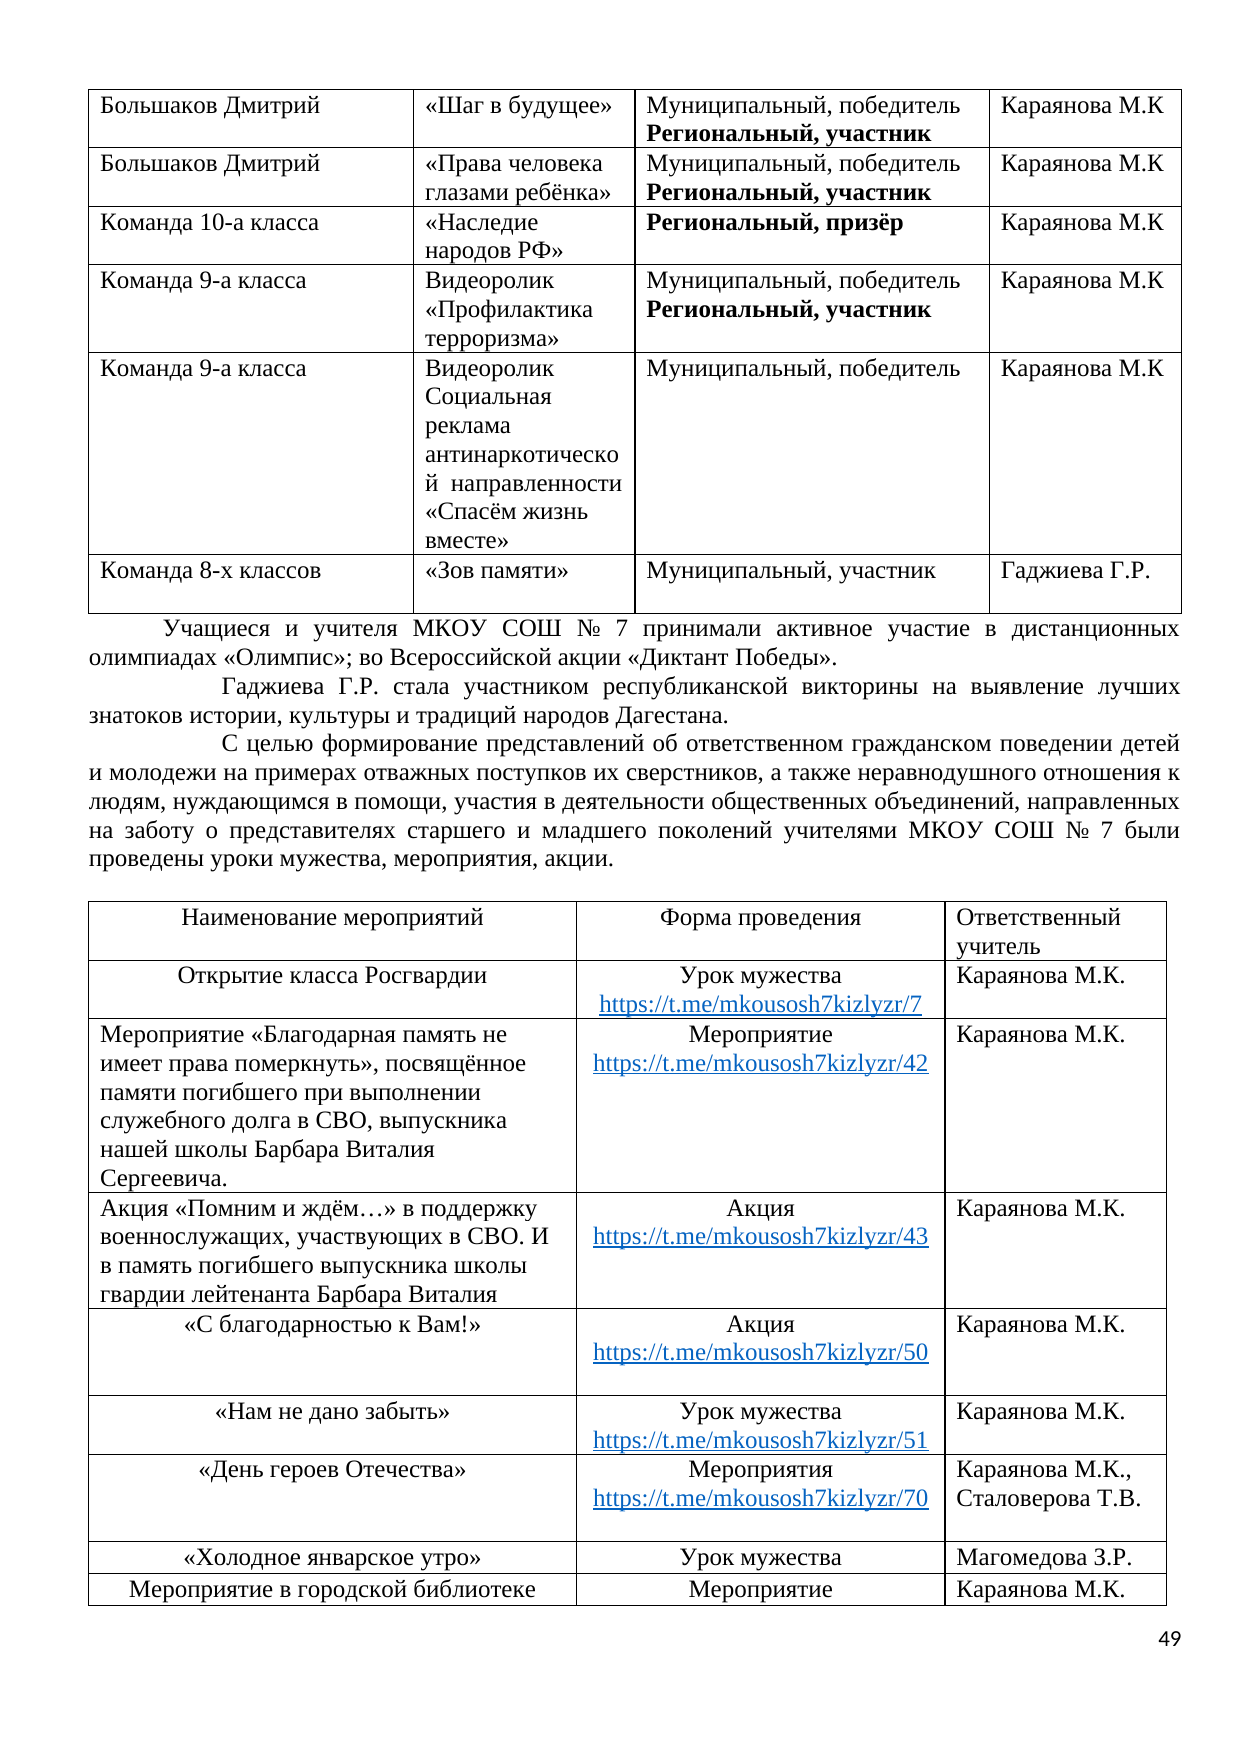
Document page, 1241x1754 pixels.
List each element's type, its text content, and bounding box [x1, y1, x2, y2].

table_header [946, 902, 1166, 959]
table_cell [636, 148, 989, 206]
text Гаджиева Г.Р. стала участником республиканской викторины на выявление лучших знатоков истории, культуры и традиций народов Дагестана. [89, 671, 1181, 728]
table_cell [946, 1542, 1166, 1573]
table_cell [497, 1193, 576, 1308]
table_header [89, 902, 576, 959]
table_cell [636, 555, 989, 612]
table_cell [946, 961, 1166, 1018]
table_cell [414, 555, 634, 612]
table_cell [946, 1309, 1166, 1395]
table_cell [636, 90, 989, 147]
text Учащиеся и учителя МКОУ СОШ № 7 принимали активное участие в дистанционных олимпиадах «Олимпис»; во Всероссийской акции «Диктант Победы». [89, 614, 1181, 671]
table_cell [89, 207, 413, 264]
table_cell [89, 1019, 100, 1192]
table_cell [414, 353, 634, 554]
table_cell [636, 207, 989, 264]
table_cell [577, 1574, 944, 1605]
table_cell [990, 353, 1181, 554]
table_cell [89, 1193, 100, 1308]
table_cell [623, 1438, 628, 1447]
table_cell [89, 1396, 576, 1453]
text С целью формирование представлений об ответственном гражданском поведении детей и молодежи на примерах отважных поступков их сверстников, а также неравнодушного отношения к людям, нуждающимся в помощи, участия в деятельности общественных объединений, направленных на заботу о представителях старшего и младшего поколений учителями МКОУ СОШ № 7 были проведены уроки мужества, мероприятия, акции. [89, 728, 1181, 757]
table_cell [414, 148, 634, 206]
text С целью формирование представлений об ответственном гражданском поведении детей и молодежи на примерах отважных поступков их сверстников, а также неравнодушного отношения к людям, нуждающимся в помощи, участия в деятельности общественных объединений, направленных на заботу о представителях старшего и младшего поколений учителями МКОУ СОШ № 7 были проведены уроки мужества, мероприятия, акции. [89, 843, 1181, 872]
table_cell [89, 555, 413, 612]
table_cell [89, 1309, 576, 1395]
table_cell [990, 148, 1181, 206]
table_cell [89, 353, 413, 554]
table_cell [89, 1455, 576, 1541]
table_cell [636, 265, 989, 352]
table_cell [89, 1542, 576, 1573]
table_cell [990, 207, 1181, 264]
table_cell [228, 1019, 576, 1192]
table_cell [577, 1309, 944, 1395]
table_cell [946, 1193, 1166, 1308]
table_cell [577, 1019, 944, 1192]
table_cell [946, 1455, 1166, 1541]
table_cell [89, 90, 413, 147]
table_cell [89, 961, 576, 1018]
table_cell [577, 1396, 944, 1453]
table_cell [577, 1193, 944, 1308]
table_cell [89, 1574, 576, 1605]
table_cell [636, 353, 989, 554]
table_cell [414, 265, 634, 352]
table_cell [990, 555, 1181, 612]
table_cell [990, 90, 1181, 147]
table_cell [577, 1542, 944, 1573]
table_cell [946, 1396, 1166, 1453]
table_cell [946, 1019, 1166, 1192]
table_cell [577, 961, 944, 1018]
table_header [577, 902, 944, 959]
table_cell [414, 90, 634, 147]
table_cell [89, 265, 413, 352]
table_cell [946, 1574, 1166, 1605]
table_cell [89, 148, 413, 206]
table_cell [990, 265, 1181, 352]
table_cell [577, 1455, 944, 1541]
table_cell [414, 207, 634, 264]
